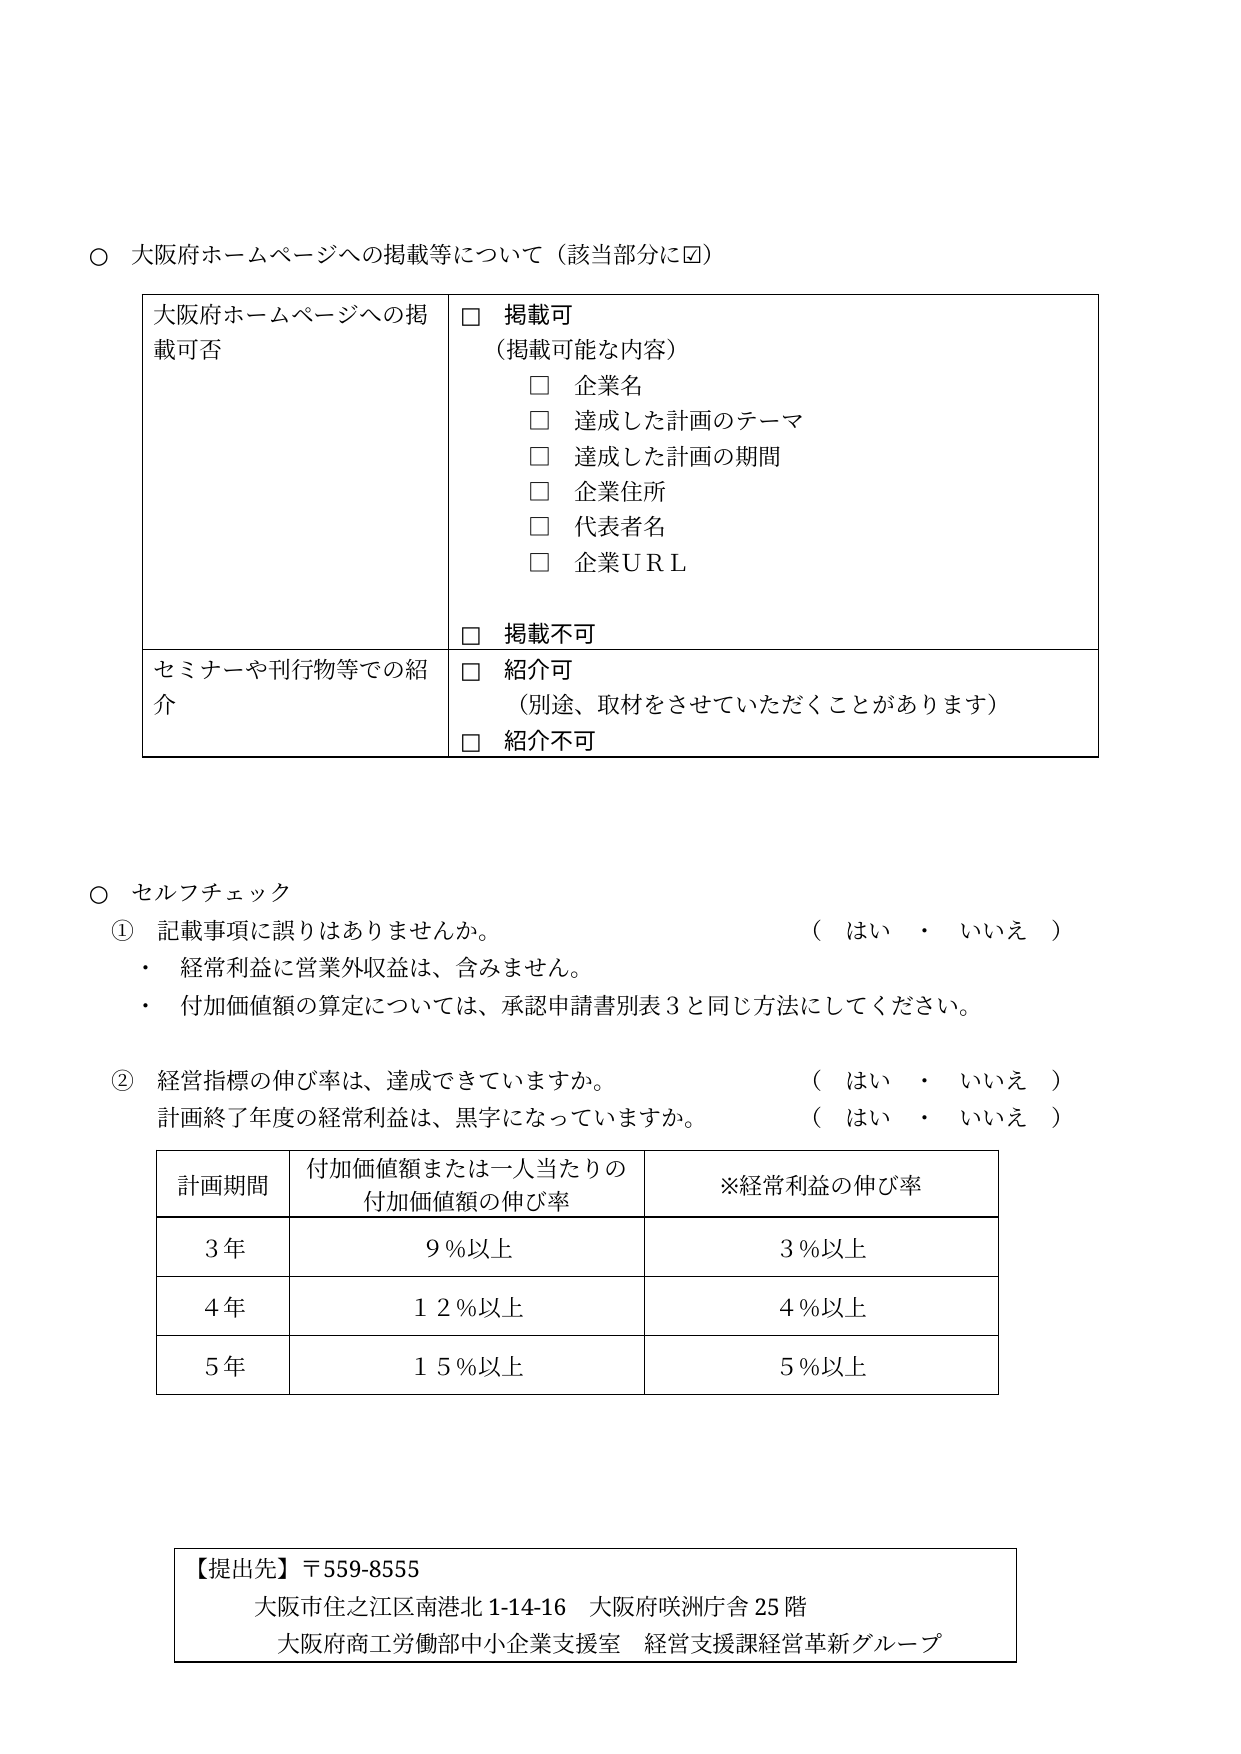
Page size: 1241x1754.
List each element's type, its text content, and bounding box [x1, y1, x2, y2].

table_header 付加価値額または一人当たりの付加価値額の伸び率 [290, 1151, 644, 1216]
text ② 経営指標の伸び率は、達成できていますか。 （ はい ・ いいえ ） [89, 1060, 1152, 1098]
text ○ セルフチェック [89, 873, 1152, 910]
table_cell セミナーや刊行物等での紹介 [143, 650, 448, 756]
table_cell ４％以上 [645, 1277, 998, 1334]
table_cell １２％以上 [290, 1277, 644, 1334]
text ① 記載事項に誤りはありませんか。 （ はい ・ いいえ ） [89, 910, 1152, 948]
text ・ 付加価値額の算定については、承認申請書別表３と同じ方法にしてください。 [89, 985, 1152, 1023]
table_cell １５％以上 [290, 1336, 644, 1394]
table_header □ 掲載可 （掲載可能な内容） □ 企業名 □ 達成した計画のテーマ □ 達成した計画の期間 □ 企業住所 □ 代表者名 □ 企業ＵＲＬ □ 掲載不可 [449, 295, 1098, 649]
table_cell ９％以上 [290, 1218, 644, 1276]
table_header ※経常利益の伸び率 [645, 1151, 998, 1216]
table_cell □ 紹介可 （別途、取材をさせていただくことがあります） □ 紹介不可 [449, 650, 1098, 756]
table_cell ５％以上 [645, 1336, 998, 1394]
text ○ 大阪府ホームページへの掲載等について（該当部分に☑） [89, 235, 1152, 273]
table_header 大阪府ホームページへの掲載可否 [143, 295, 448, 649]
table_cell ５年 [157, 1336, 289, 1394]
table_header 計画期間 [157, 1151, 289, 1216]
table_cell ３％以上 [645, 1218, 998, 1276]
table_cell ３年 [157, 1218, 289, 1276]
text 計画終了年度の経常利益は、黒字になっていますか。 （ はい ・ いいえ ） [89, 1098, 1152, 1135]
text ・ 経常利益に営業外収益は、含みません。 [89, 948, 1152, 985]
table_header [175, 1549, 1016, 1661]
table_cell ４年 [157, 1277, 289, 1334]
